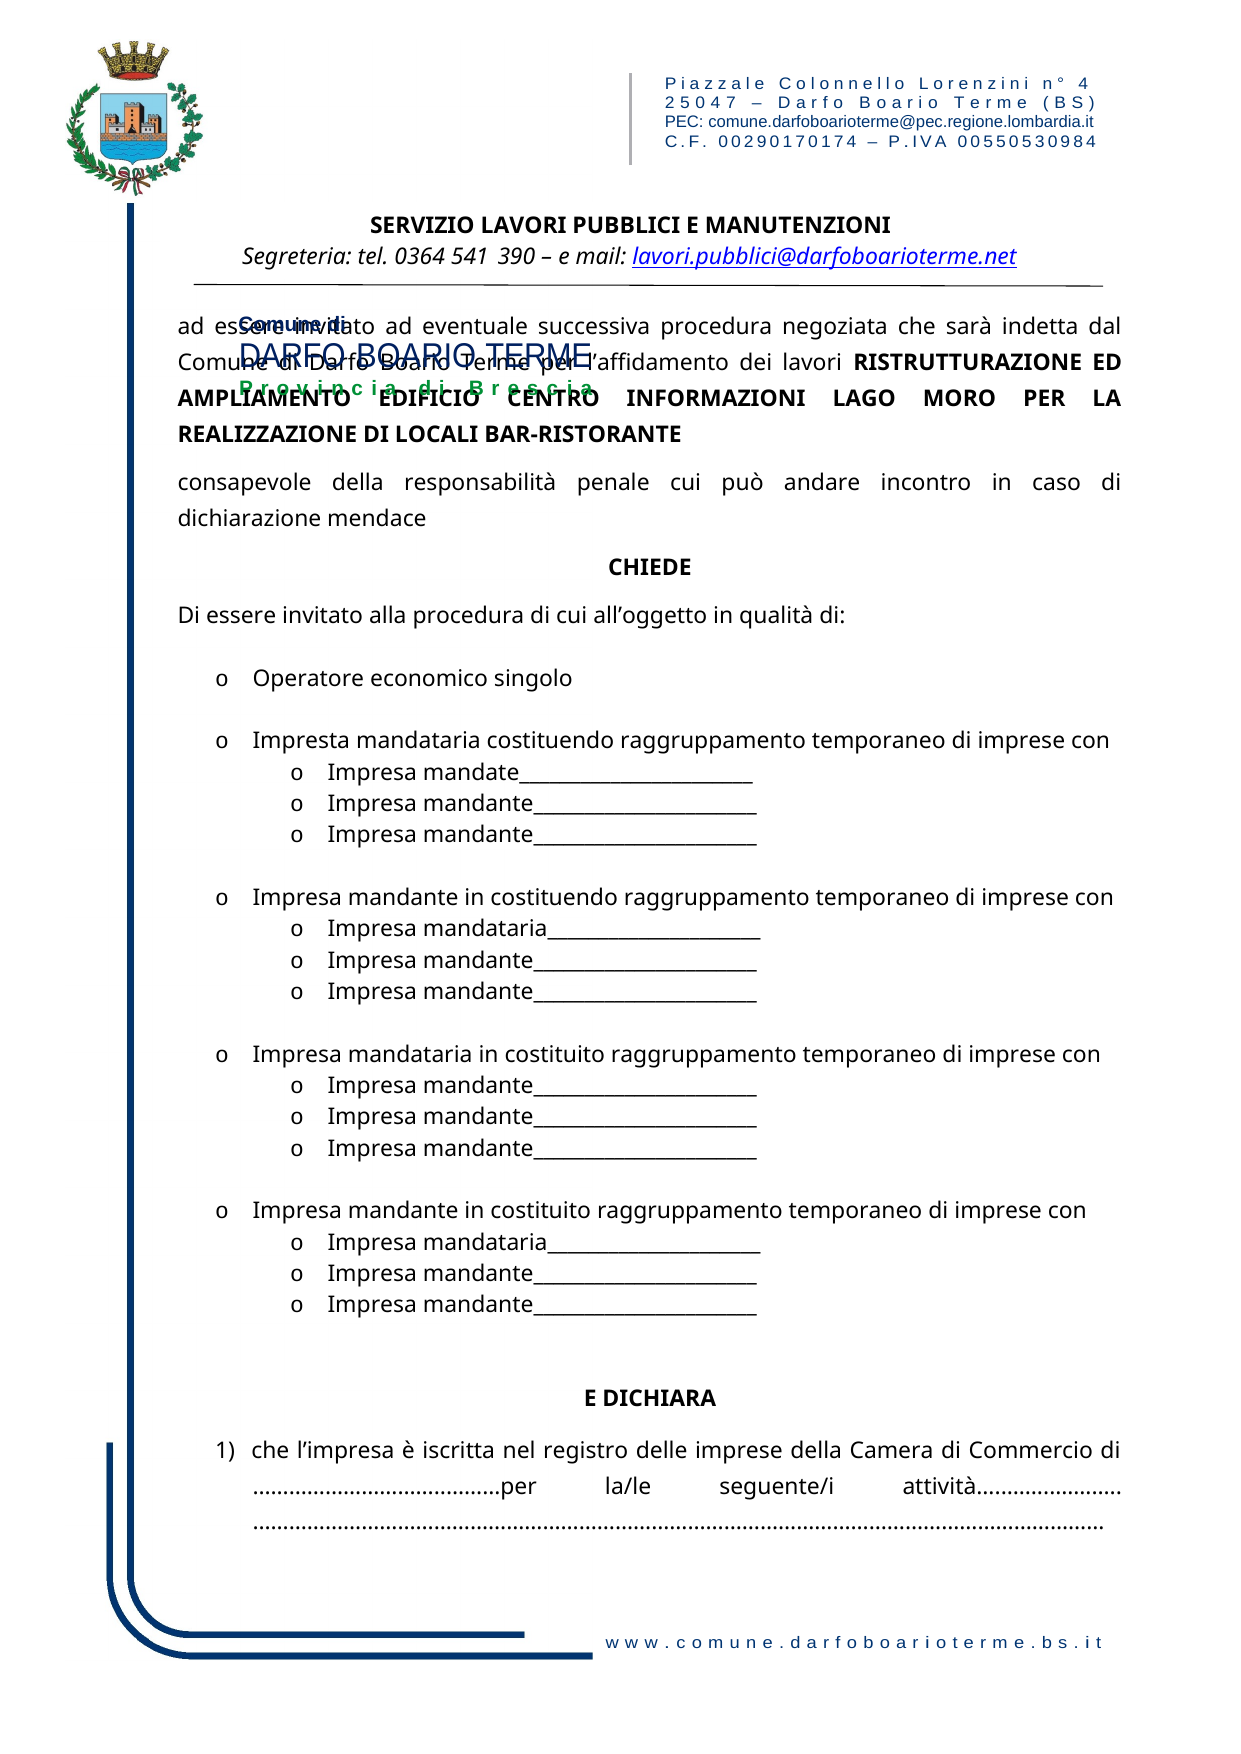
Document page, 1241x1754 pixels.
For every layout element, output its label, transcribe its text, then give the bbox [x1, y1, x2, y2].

list Impresa mandante______________________ [290, 1132, 1122, 1163]
list Impresa mandante______________________ [290, 944, 1122, 975]
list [215, 1431, 1122, 1537]
list Impresa mandante______________________ [290, 1100, 1122, 1132]
list Impresa mandante______________________ [290, 975, 1122, 1006]
text CHIEDE [177, 551, 1122, 582]
list Impresa mandante in costituendo raggruppamento temporaneo di imprese con [215, 881, 1122, 912]
picture [65, 39, 593, 1661]
list Impresta mandataria costituendo raggruppamento temporaneo di imprese con [215, 724, 1122, 756]
list Impresa mandante______________________ [290, 1069, 1122, 1100]
list Impresa mandataria in costituito raggruppamento temporaneo di imprese con [215, 1038, 1122, 1069]
list Operatore economico singolo [215, 662, 1122, 693]
text consapevole della responsabilità penale cui può andare incontro in caso di dichiarazione mendace [177, 466, 1122, 533]
list Impresa mandante______________________ [290, 818, 1122, 850]
text Di essere invitato alla procedura di cui all’oggetto in qualità di: [177, 599, 1122, 630]
list Impresa mandataria_____________________ [290, 1226, 1122, 1257]
list Impresa mandante______________________ [290, 787, 1122, 818]
list Impresa mandate_______________________ [290, 756, 1122, 787]
text ad essere invitato ad eventuale successiva procedura negoziata che sarà indetta dal Comune di Darfo Boario Terme per l’affidamento dei lavori RISTRUTTURAZIONE ED AMPLIAMENTO EDIFICIO CENTRO INFORMAZIONI LAGO MORO PER LA REALIZZAZIONE DI LOCALI BAR-RISTORANTE [177, 310, 1122, 449]
text E DICHIARA [177, 1382, 1122, 1413]
list Impresa mandante______________________ [290, 1257, 1122, 1288]
list Impresa mandataria_____________________ [290, 912, 1122, 944]
list Impresa mandante in costituito raggruppamento temporaneo di imprese con [215, 1194, 1122, 1226]
list Impresa mandante______________________ [290, 1288, 1122, 1320]
